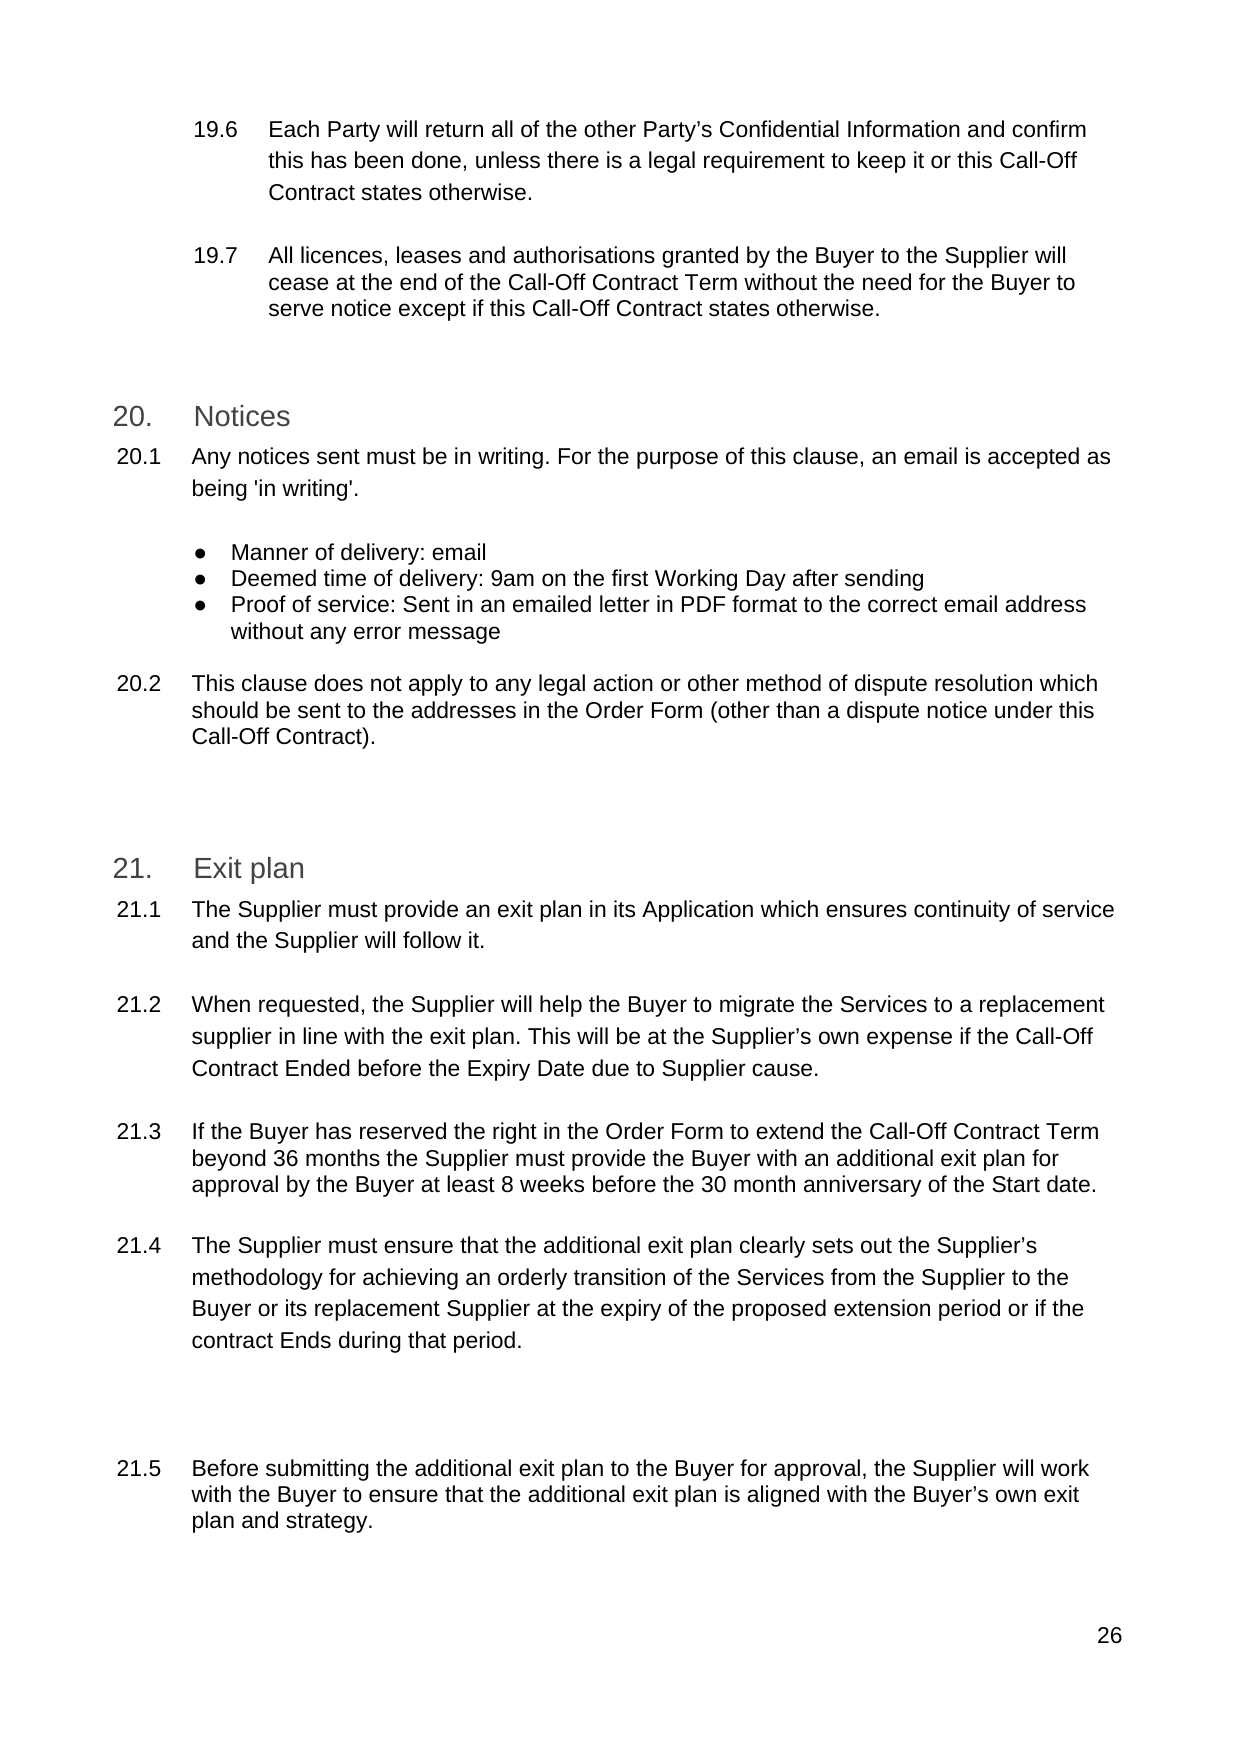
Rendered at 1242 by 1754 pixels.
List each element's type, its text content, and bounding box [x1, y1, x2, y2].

text 21.2 When requested, the Supplier will help the Buyer to migrate the Services to a replacement supplier in line with the exit plan. This will be at the Supplier’s own expense if the Call-Off Contract Ended before the Expiry Date due to Supplier cause. [116, 991, 1121, 1081]
list Each Party will return all of the other Party’s Confidential Information and confirm this has been done, unless there is a legal requirement to keep it or this Call-Off Contract states otherwise. [193, 116, 1121, 205]
list Proof of service: Sent in an emailed letter in PDF format to the correct email address without any error message [193, 591, 1121, 644]
text 21.3 If the Buyer has reserved the right in the Order Form to extend the Call-Off Contract Term beyond 36 months the Supplier must provide the Buyer with an additional exit plan for approval by the Buyer at least 8 weeks before the 30 month anniversary of the Start date. [116, 1118, 1121, 1197]
list Deemed time of delivery: 9am on the first Working Day after sending [193, 565, 1121, 591]
text 21.5 Before submitting the additional exit plan to the Buyer for approval, the Supplier will work with the Buyer to ensure that the additional exit plan is aligned with the Buyer’s own exit plan and strategy. [116, 1454, 1121, 1533]
subtitle 20. Notices [0, 399, 1122, 432]
subtitle 21. Exit plan [0, 852, 1122, 885]
list Manner of delivery: email [193, 538, 1121, 565]
text 21.1 The Supplier must provide an exit plan in its Application which ensures continuity of service and the Supplier will follow it. [116, 896, 1121, 954]
text 20.1 Any notices sent must be in writing. For the purpose of this clause, an email is accepted as being 'in writing'. [116, 443, 1121, 501]
text 20.2 This clause does not apply to any legal action or other method of dispute resolution which should be sent to the addresses in the Order Form (other than a dispute notice under this Call-Off Contract). [116, 670, 1121, 749]
list All licences, leases and authorisations granted by the Buyer to the Supplier will cease at the end of the Call-Off Contract Term without the need for the Buyer to serve notice except if this Call-Off Contract states otherwise. [193, 242, 1121, 322]
text 21.4 The Supplier must ensure that the additional exit plan clearly sets out the Supplier’s methodology for achieving an orderly transition of the Services from the Supplier to the Buyer or its replacement Supplier at the expiry of the proposed extension period or if the contract Ends during that period. [116, 1232, 1121, 1353]
